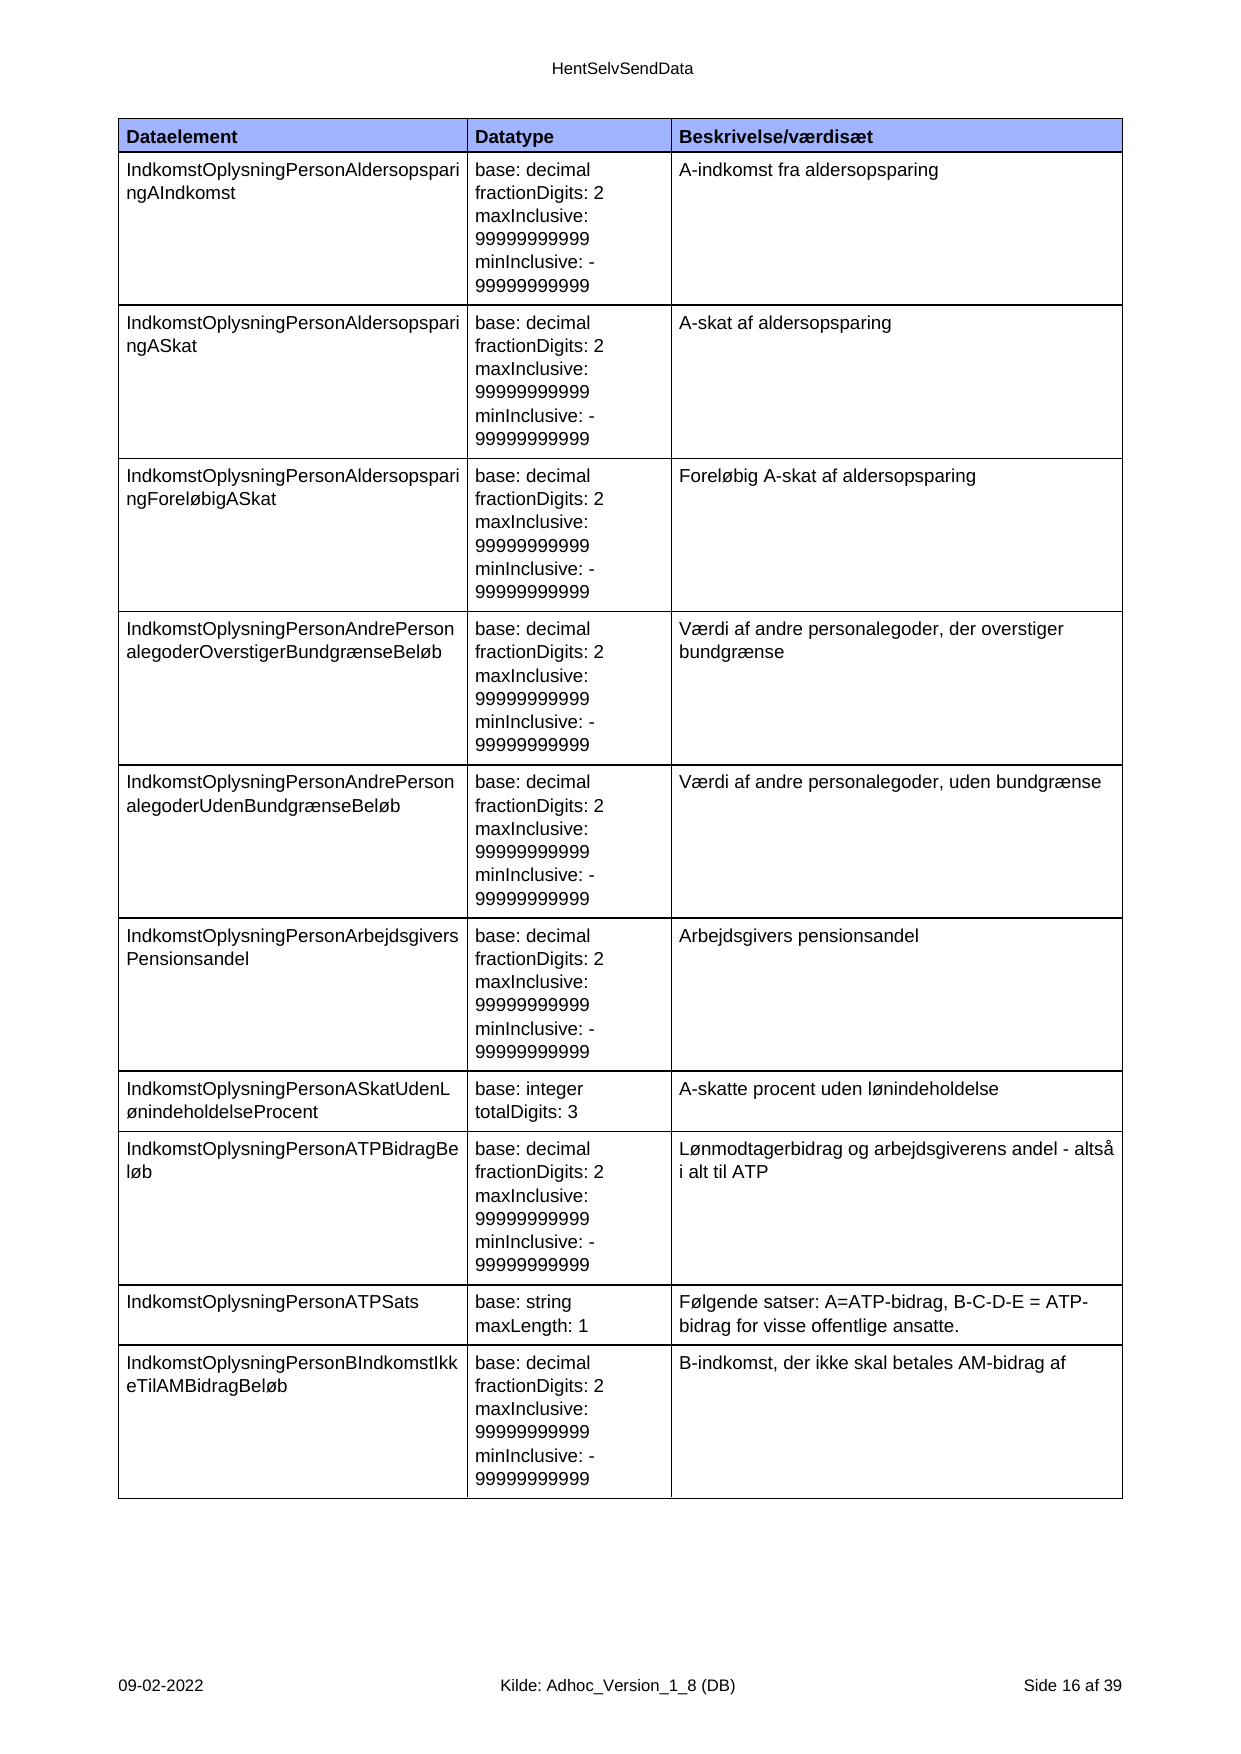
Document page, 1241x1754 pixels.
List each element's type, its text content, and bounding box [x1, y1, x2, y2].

table_header Datatype [468, 119, 671, 151]
table_cell IndkomstOplysningPersonAldersopsparingForeløbigASkat [119, 459, 467, 611]
table_cell Følgende satser: A=ATP-bidrag, B-C-D-E = ATP-bidrag for visse offentlige ansatte. [672, 1286, 1122, 1344]
table_cell Lønmodtagerbidrag og arbejdsgiverens andel - altså i alt til ATP [672, 1132, 1122, 1284]
table_cell IndkomstOplysningPersonAldersopsparingASkat [119, 306, 467, 457]
table_cell IndkomstOplysningPersonArbejdsgiversPensionsandel [119, 919, 467, 1070]
table_cell Værdi af andre personalegoder, der overstiger bundgrænse [672, 612, 1122, 764]
table_cell base: decimal fractionDigits: 2 maxInclusive: 99999999999 minInclusive: -99999999999 [468, 1132, 671, 1284]
table_cell IndkomstOplysningPersonATPBidragBeløb [119, 1132, 467, 1284]
table_cell base: decimal fractionDigits: 2 maxInclusive: 99999999999 minInclusive: -99999999999 [468, 459, 671, 611]
table_cell base: decimal fractionDigits: 2 maxInclusive: 99999999999 minInclusive: -99999999999 [468, 306, 671, 457]
table_cell A-skat af aldersopsparing [672, 306, 1122, 457]
table_cell B-indkomst, der ikke skal betales AM-bidrag af [672, 1346, 1122, 1497]
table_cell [468, 1346, 671, 1497]
table_cell IndkomstOplysningPersonAldersopsparingAIndkomst [119, 153, 467, 304]
table_cell IndkomstOplysningPersonAndrePersonalegoderOverstigerBundgrænseBeløb [119, 612, 467, 764]
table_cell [468, 153, 671, 304]
table_cell Foreløbig A-skat af aldersopsparing [672, 459, 1122, 611]
table_cell IndkomstOplysningPersonATPSats [119, 1286, 467, 1344]
table_header Beskrivelse/værdisæt [672, 119, 1122, 151]
table_cell IndkomstOplysningPersonBIndkomstIkkeTilAMBidragBeløb [119, 1346, 467, 1497]
table_cell base: decimal fractionDigits: 2 maxInclusive: 99999999999 minInclusive: -99999999999 [468, 919, 671, 1070]
table_cell A-skatte procent uden lønindeholdelse [672, 1072, 1122, 1131]
table_cell IndkomstOplysningPersonAndrePersonalegoderUdenBundgrænseBeløb [119, 766, 467, 917]
table_cell base: decimal fractionDigits: 2 maxInclusive: 99999999999 minInclusive: -99999999999 [468, 766, 671, 917]
table_header Dataelement [119, 119, 467, 151]
table_cell A-indkomst fra aldersopsparing [672, 153, 1122, 304]
table_cell base: string maxLength: 1 [468, 1286, 671, 1344]
table_cell Værdi af andre personalegoder, uden bundgrænse [672, 766, 1122, 917]
table_cell base: decimal fractionDigits: 2 maxInclusive: 99999999999 minInclusive: -99999999999 [468, 612, 671, 764]
table_cell Arbejdsgivers pensionsandel [672, 919, 1122, 1070]
table_cell IndkomstOplysningPersonASkatUdenLønindeholdelseProcent [119, 1072, 467, 1131]
table_cell base: integer totalDigits: 3 [468, 1072, 671, 1131]
